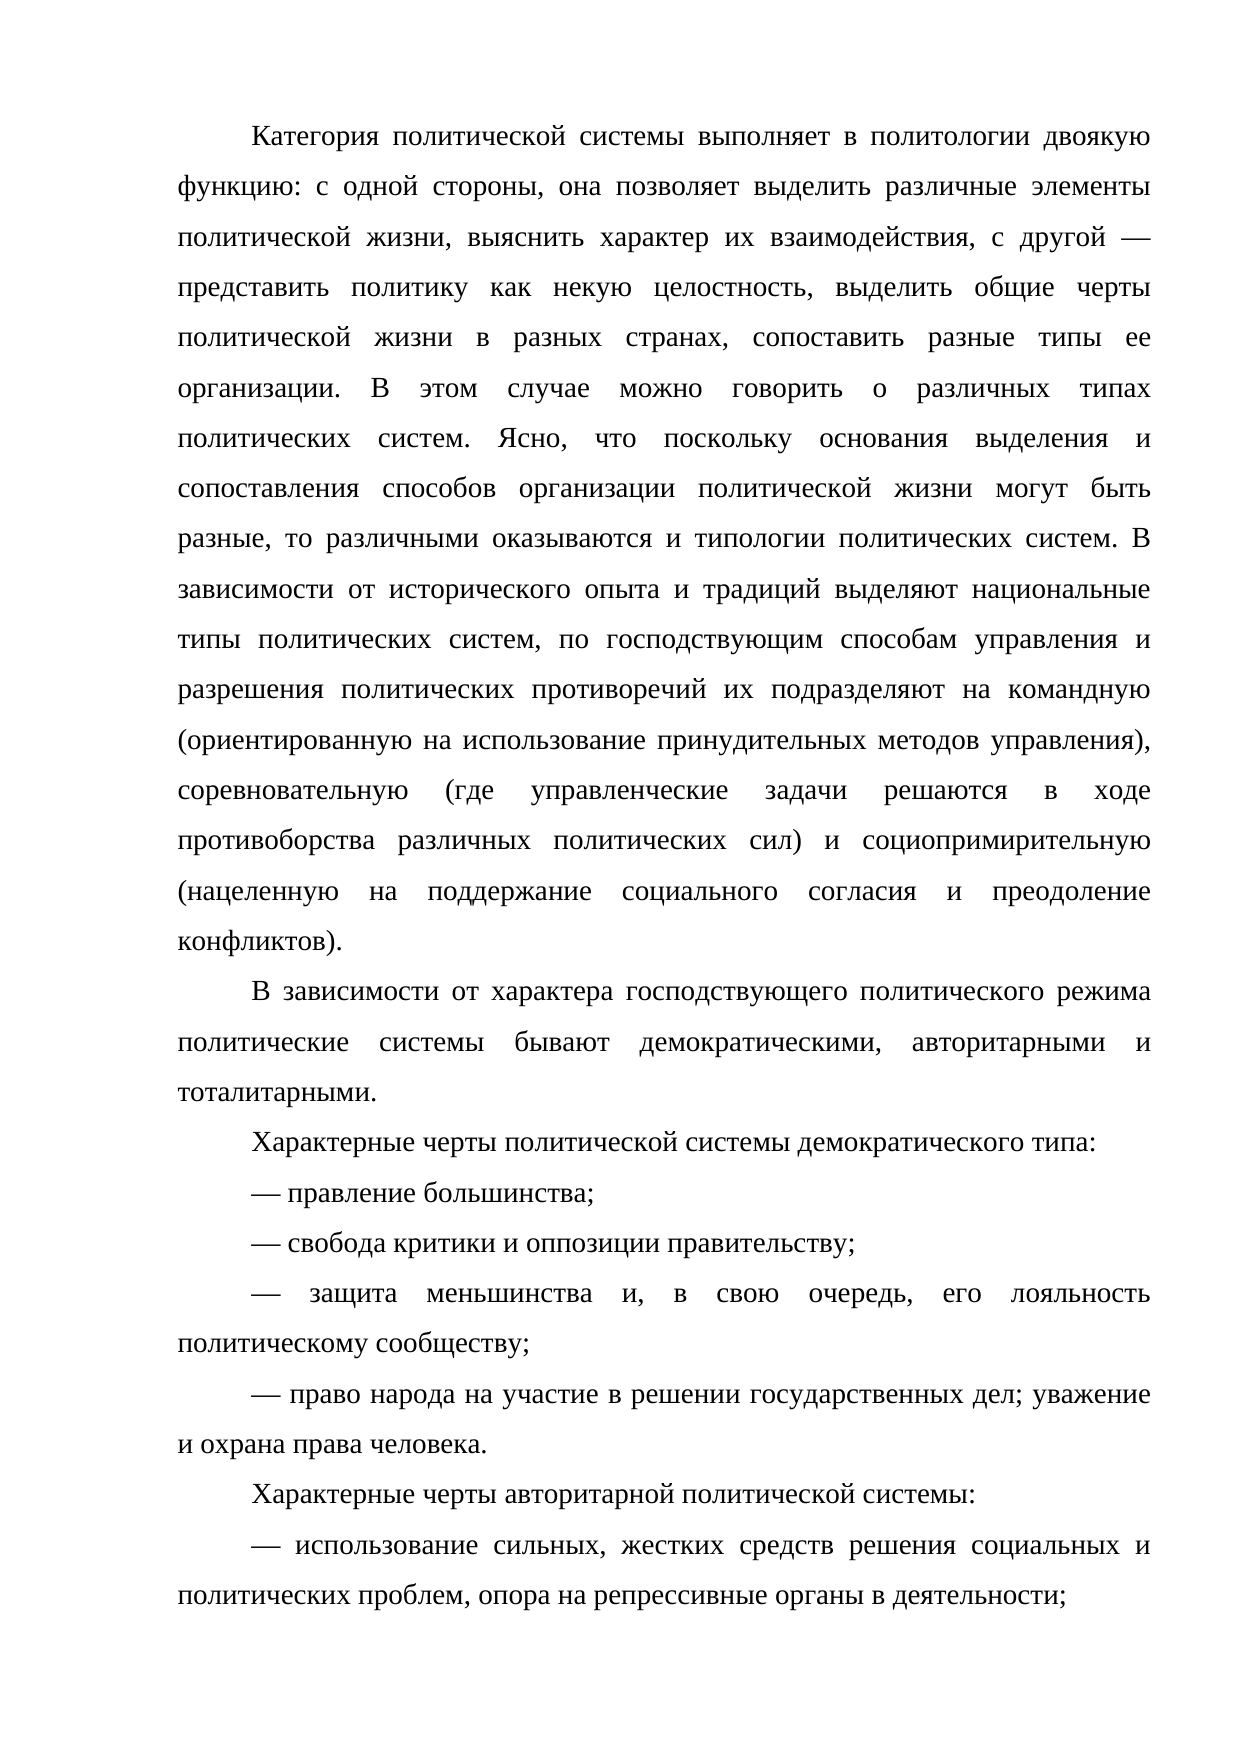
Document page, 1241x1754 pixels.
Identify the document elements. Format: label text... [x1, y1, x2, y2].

text Характерные черты политической системы демократического типа: [177, 1124, 1152, 1158]
text В зависимости от характера господствующего политического режима политические системы бывают демократическими, авторитарными и тоталитарными. [177, 973, 1152, 1108]
text — защита меньшинства и, в свою очередь, его лояльность политическому сообществу; [177, 1275, 1152, 1359]
text Категория политической системы выполняет в политологии двоякую функцию: с одной стороны, она позволяет выделить различные элементы политической жизни, выяснить характер их взаимодействия, с другой — представить политику как некую целостность, выделить общие черты политической жизни в разных странах, сопоставить разные типы ее организации. В этом случае можно говорить о различных типах политических систем. Ясно, что поскольку основания выделения и сопоставления способов организации политической жизни могут быть разные, то различными оказываются и типологии политических систем. В зависимости от исторического опыта и традиций выделяют национальные типы политических систем, по господствующим способам управления и разрешения политических противоречий их подразделяют на командную (ориентированную на использование принудительных методов управления), соревновательную (где управленческие задачи решаются в ходе противоборства различных политических сил) и социопримирительную (нацеленную на поддержание социального согласия и преодоление конфликтов). [177, 118, 1152, 957]
text — право народа на участие в решении государственных дел; уважение и охрана права человека. [177, 1376, 1152, 1460]
text — свобода критики и оппозиции правительству; [177, 1225, 1152, 1258]
text — правление большинства; [177, 1175, 1152, 1208]
text — использование сильных, жестких средств решения социальных и политических проблем, опора на репрессивные органы в деятельности; [177, 1527, 1152, 1611]
text Характерные черты авторитарной политической системы: [177, 1477, 1152, 1510]
